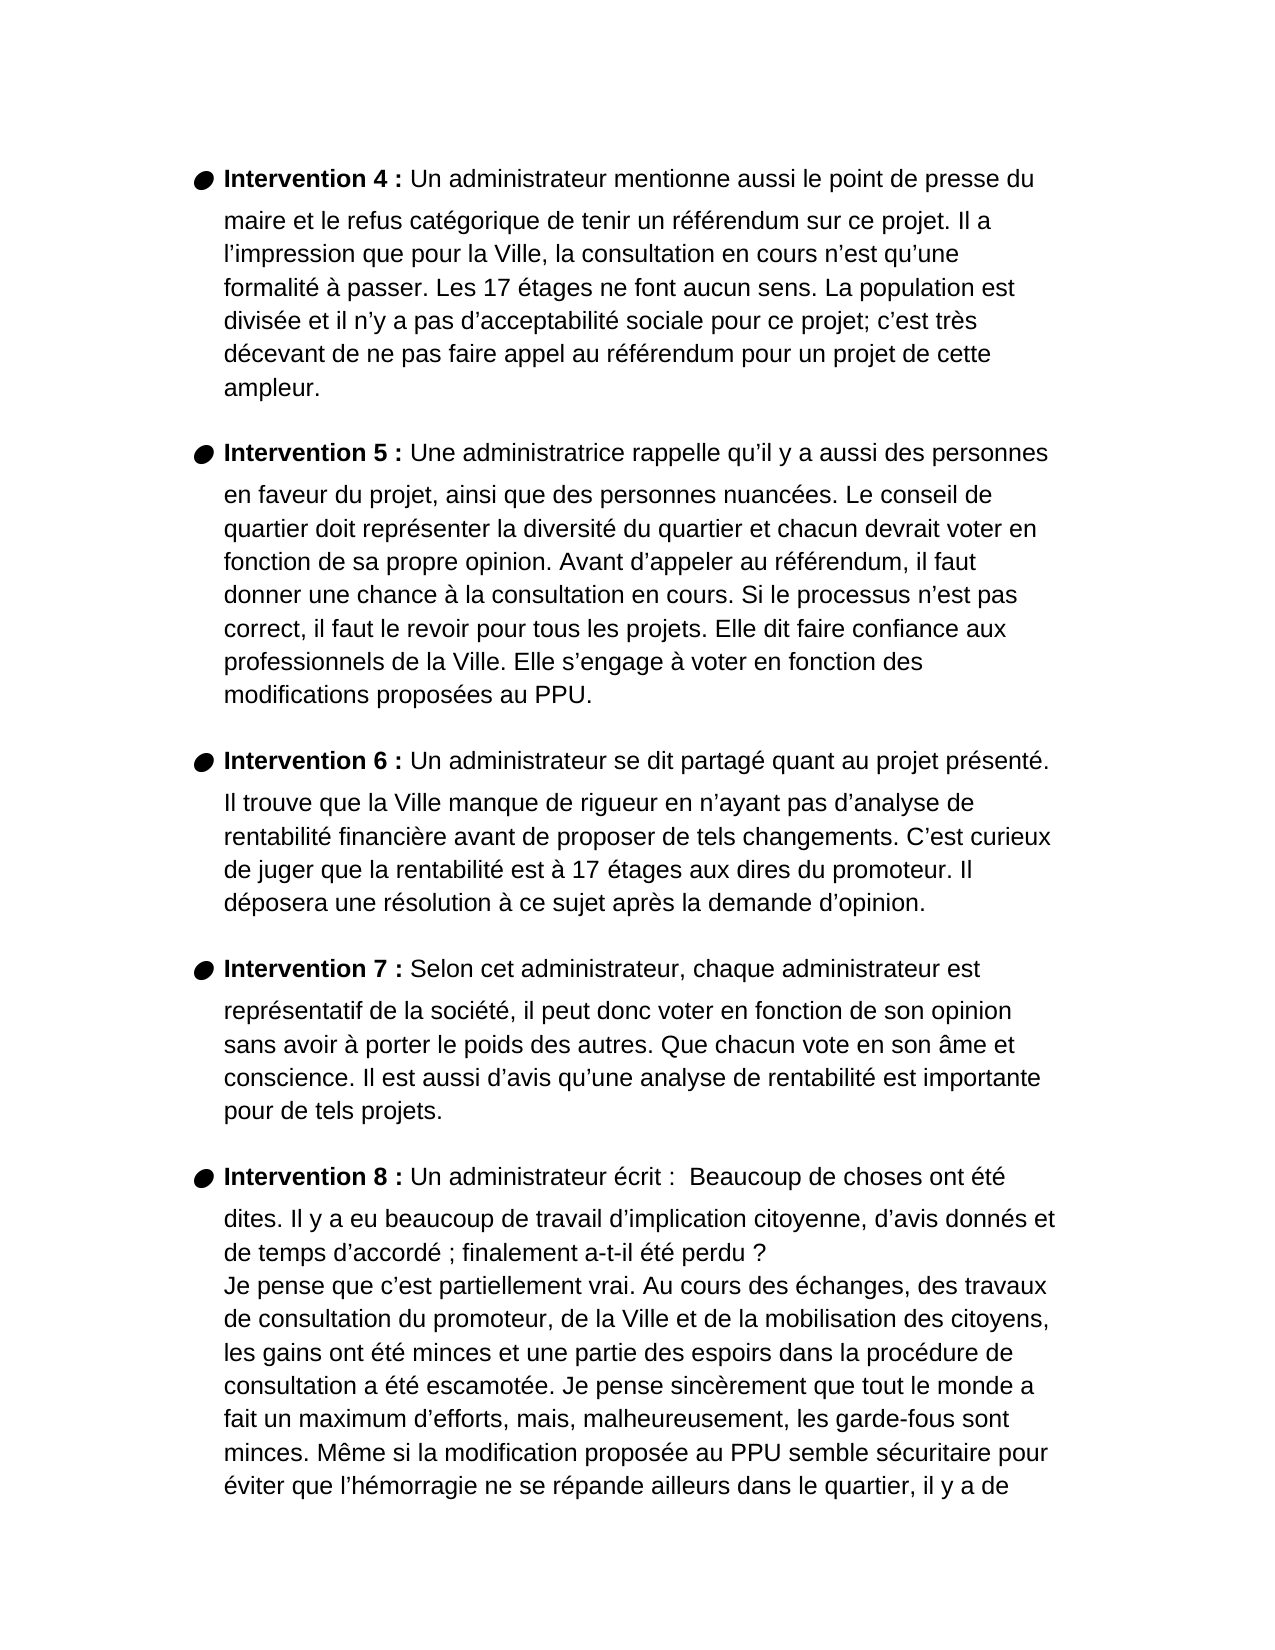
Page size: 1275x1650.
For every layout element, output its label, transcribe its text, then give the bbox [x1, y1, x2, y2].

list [191, 1148, 1060, 1499]
list Intervention 5 : Une administratrice rappelle qu’il y a aussi des personnes en faveur du projet, ainsi que des personnes nuancées. Le conseil de quartier doit représenter la diversité du quartier et chacun devrait voter en fonction de sa propre opinion. Avant d’appeler au référendum, il faut donner une chance à la consultation en cours. Si le processus n’est pas correct, il faut le revoir pour tous les projets. Elle dit faire confiance aux professionnels de la Ville. Elle s’engage à voter en fonction des modifications proposées au PPU. [191, 424, 1060, 709]
list Intervention 7 : Selon cet administrateur, chaque administrateur est représentatif de la société, il peut donc voter en fonction de son opinion sans avoir à porter le poids des autres. Que chacun vote en son âme et conscience. Il est aussi d’avis qu’une analyse de rentabilité est importante pour de tels projets. [191, 940, 1060, 1125]
list Intervention 4 : Un administrateur mentionne aussi le point de presse du maire et le refus catégorique de tenir un référendum sur ce projet. Il a l’impression que pour la Ville, la consultation en cours n’est qu’une formalité à passer. Les 17 étages ne font aucun sens. La population est divisée et il n’y a pas d’acceptabilité sociale pour ce projet; c’est très décevant de ne pas faire appel au référendum pour un projet de cette ampleur. [191, 150, 1060, 401]
list Intervention 6 : Un administrateur se dit partagé quant au projet présenté. Il trouve que la Ville manque de rigueur en n’ayant pas d’analyse de rentabilité financière avant de proposer de tels changements. C’est curieux de juger que la rentabilité est à 17 étages aux dires du promoteur. Il déposera une résolution à ce sujet après la demande d’opinion. [191, 732, 1060, 917]
